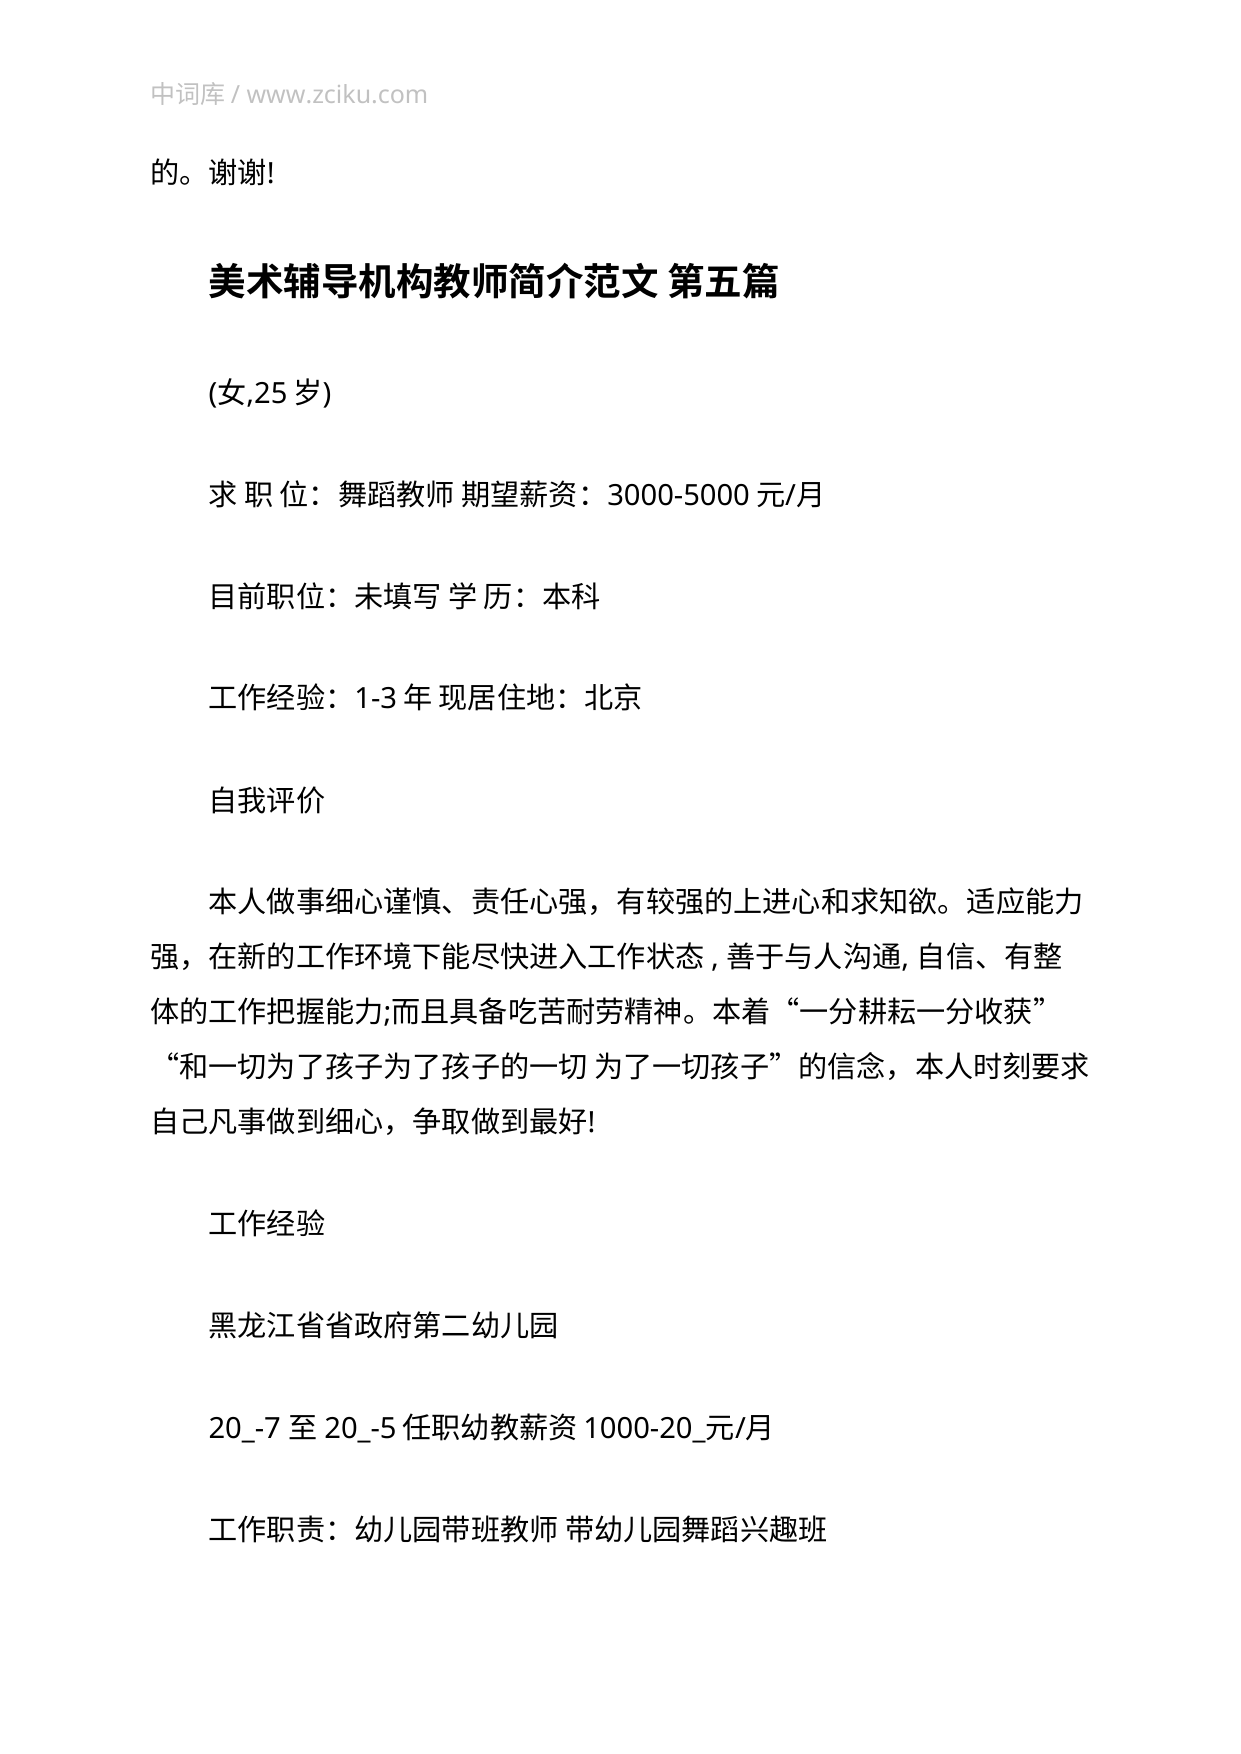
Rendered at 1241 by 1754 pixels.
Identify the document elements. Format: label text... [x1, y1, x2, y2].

text (女,25岁) [150, 369, 1090, 412]
text 工作职责：幼儿园带班教师 带幼儿园舞蹈兴趣班 [150, 1506, 1090, 1548]
text 目前职位：未填写 学 历：本科 [150, 573, 1090, 616]
text 工作经验：1-3年 现居住地：北京 [150, 675, 1090, 717]
text 工作经验 [150, 1201, 1090, 1243]
text 美术辅导机构教师简介范文 第五篇 [150, 252, 1090, 306]
text 本人做事细心谨慎、责任心强，有较强的上进心和求知欲。适应能力强，在新的工作环境下能尽快进入工作状态 , 善于与人沟通, 自信、有整体的工作把握能力;而且具备吃苦耐劳精神。本着“一分耕耘一分收获”“和一切为了孩子为了孩子的一切 为了一切孩子”的信念，本人时刻要求自己凡事做到细心，争取做到最好! [150, 879, 1090, 1141]
text 自我评价 [150, 777, 1090, 819]
text 求 职 位：舞蹈教师 期望薪资：3000-5000元/月 [150, 471, 1090, 514]
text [150, 150, 1090, 192]
text 黑龙江省省政府第二幼儿园 [150, 1302, 1090, 1345]
text 20_-7 至 20_-5任职幼教薪资1000-20_元/月 [150, 1404, 1090, 1447]
